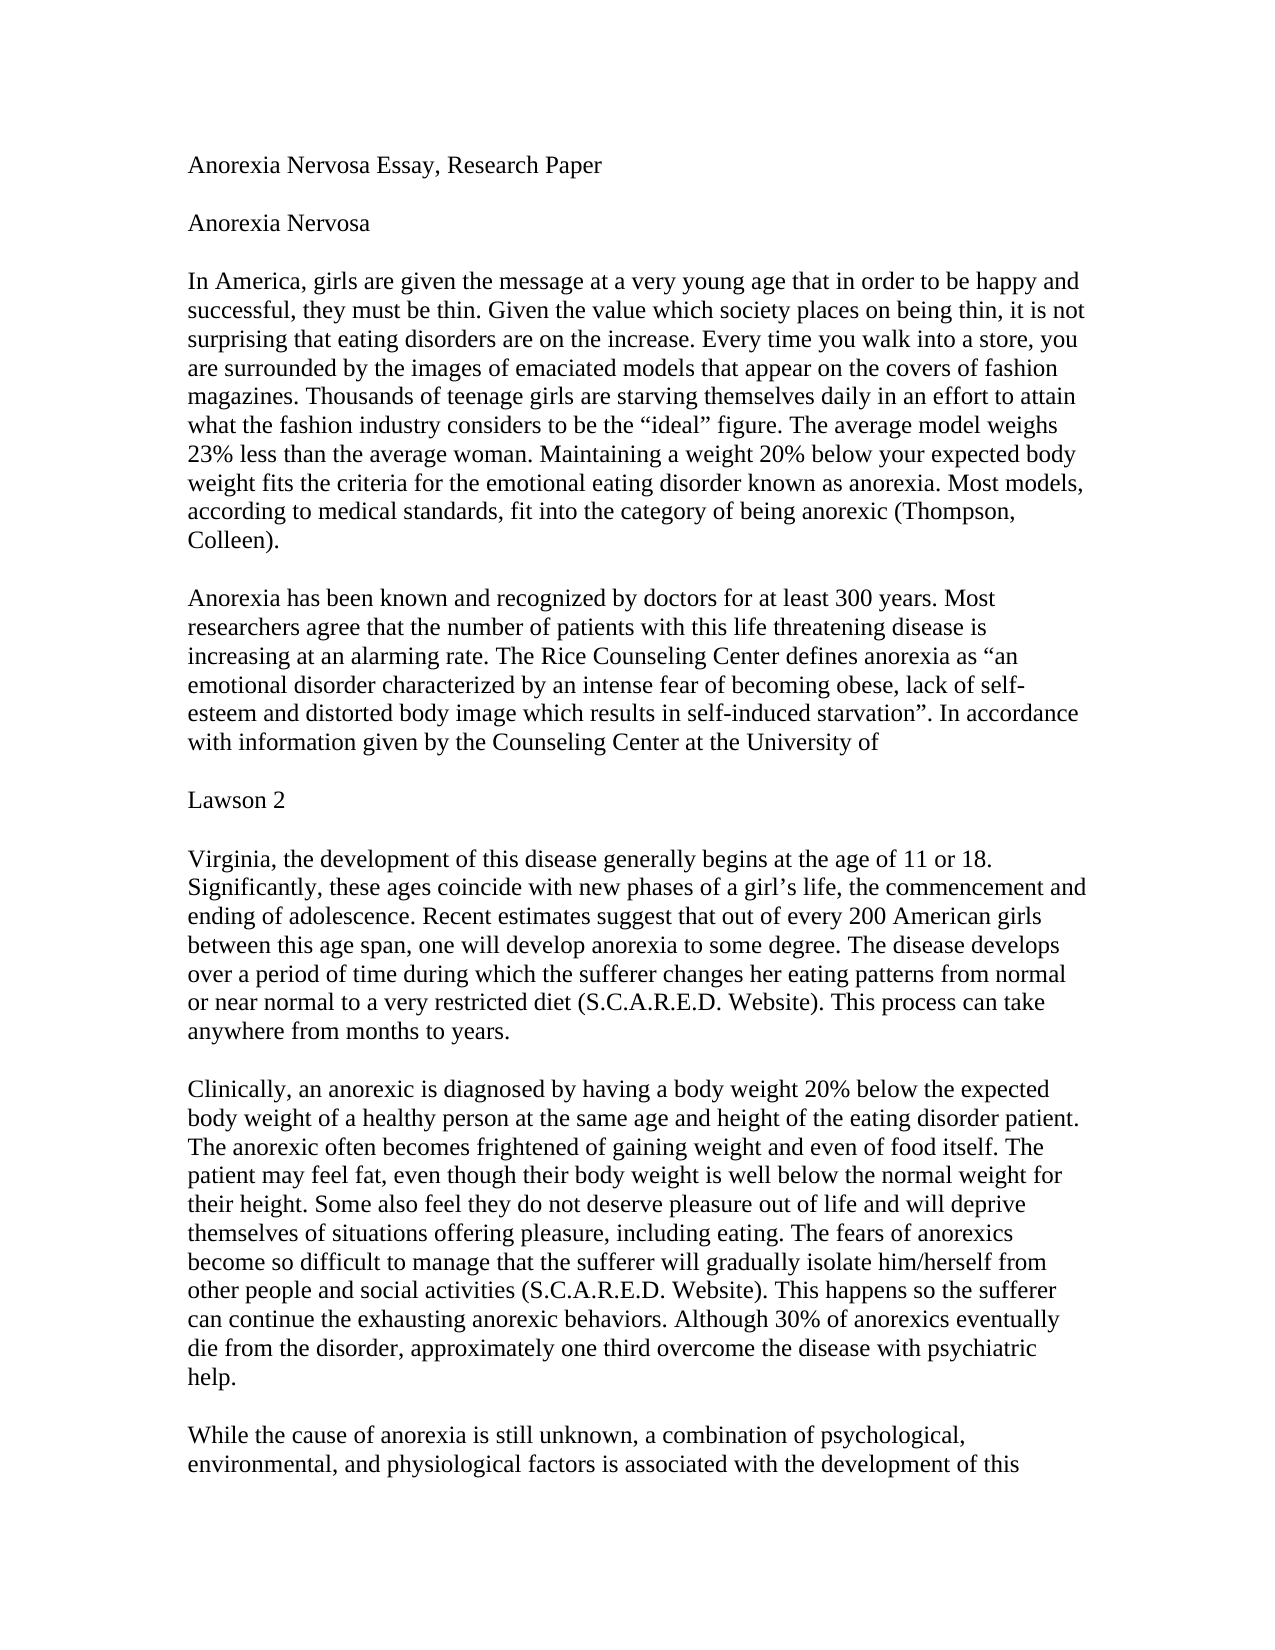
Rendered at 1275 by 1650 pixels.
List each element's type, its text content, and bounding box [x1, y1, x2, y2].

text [187, 1420, 1087, 1478]
text In America, girls are given the message at a very young age that in order to be happy and successful, they must be thin. Given the value which society places on being thin, it is not surprising that eating disorders are on the increase. Every time you walk into a store, you are surrounded by the images of emaciated models that appear on the covers of fashion magazines. Thousands of teenage girls are starving themselves daily in an effort to attain what the fashion industry considers to be the “ideal” figure. The average model weighs 23% less than the average woman. Maintaining a weight 20% below your expected body weight fits the criteria for the emotional eating disorder known as anorexia. Most models, according to medical standards, fit into the category of being anorexic (Thompson, Colleen). [187, 266, 1087, 554]
text Clinically, an anorexic is diagnosed by having a body weight 20% below the expected body weight of a healthy person at the same age and height of the eating disorder patient. The anorexic often becomes frightened of gaining weight and even of food itself. The patient may feel fat, even though their body weight is well below the normal weight for their height. Some also feel they do not deserve pleasure out of life and will deprive themselves of situations offering pleasure, including eating. The fears of anorexics become so difficult to manage that the sufferer will gradually isolate him/herself from other people and social activities (S.C.A.R.E.D. Website). This happens so the sufferer can continue the exhausting anorexic behaviors. Although 30% of anorexics eventually die from the disorder, approximately one third overcome the disease with psychiatric help. [187, 1074, 1087, 1391]
text Virginia, the development of this disease generally begins at the age of 11 or 18. Significantly, these ages coincide with new phases of a girl’s life, the commencement and ending of adolescence. Recent estimates suggest that out of every 200 American girls between this age span, one will develop anorexia to some degree. The disease develops over a period of time during which the sufferer changes her eating patterns from normal or near normal to a very restricted diet (S.C.A.R.E.D. Website). This process can take anywhere from months to years. [187, 844, 1087, 1045]
text Anorexia has been known and recognized by doctors for at least 300 years. Most researchers agree that the number of patients with this life threatening disease is increasing at an alarming rate. The Rice Counseling Center defines anorexia as “an emotional disorder characterized by an intense fear of becoming obese, lack of self-esteem and distorted body image which results in self-induced starvation”. In accordance with information given by the Counseling Center at the University of [187, 583, 1087, 756]
text Anorexia Nervosa Essay, Research Paper [187, 150, 1087, 179]
text Anorexia Nervosa [187, 208, 1087, 237]
text Lawson 2 [187, 785, 1087, 814]
